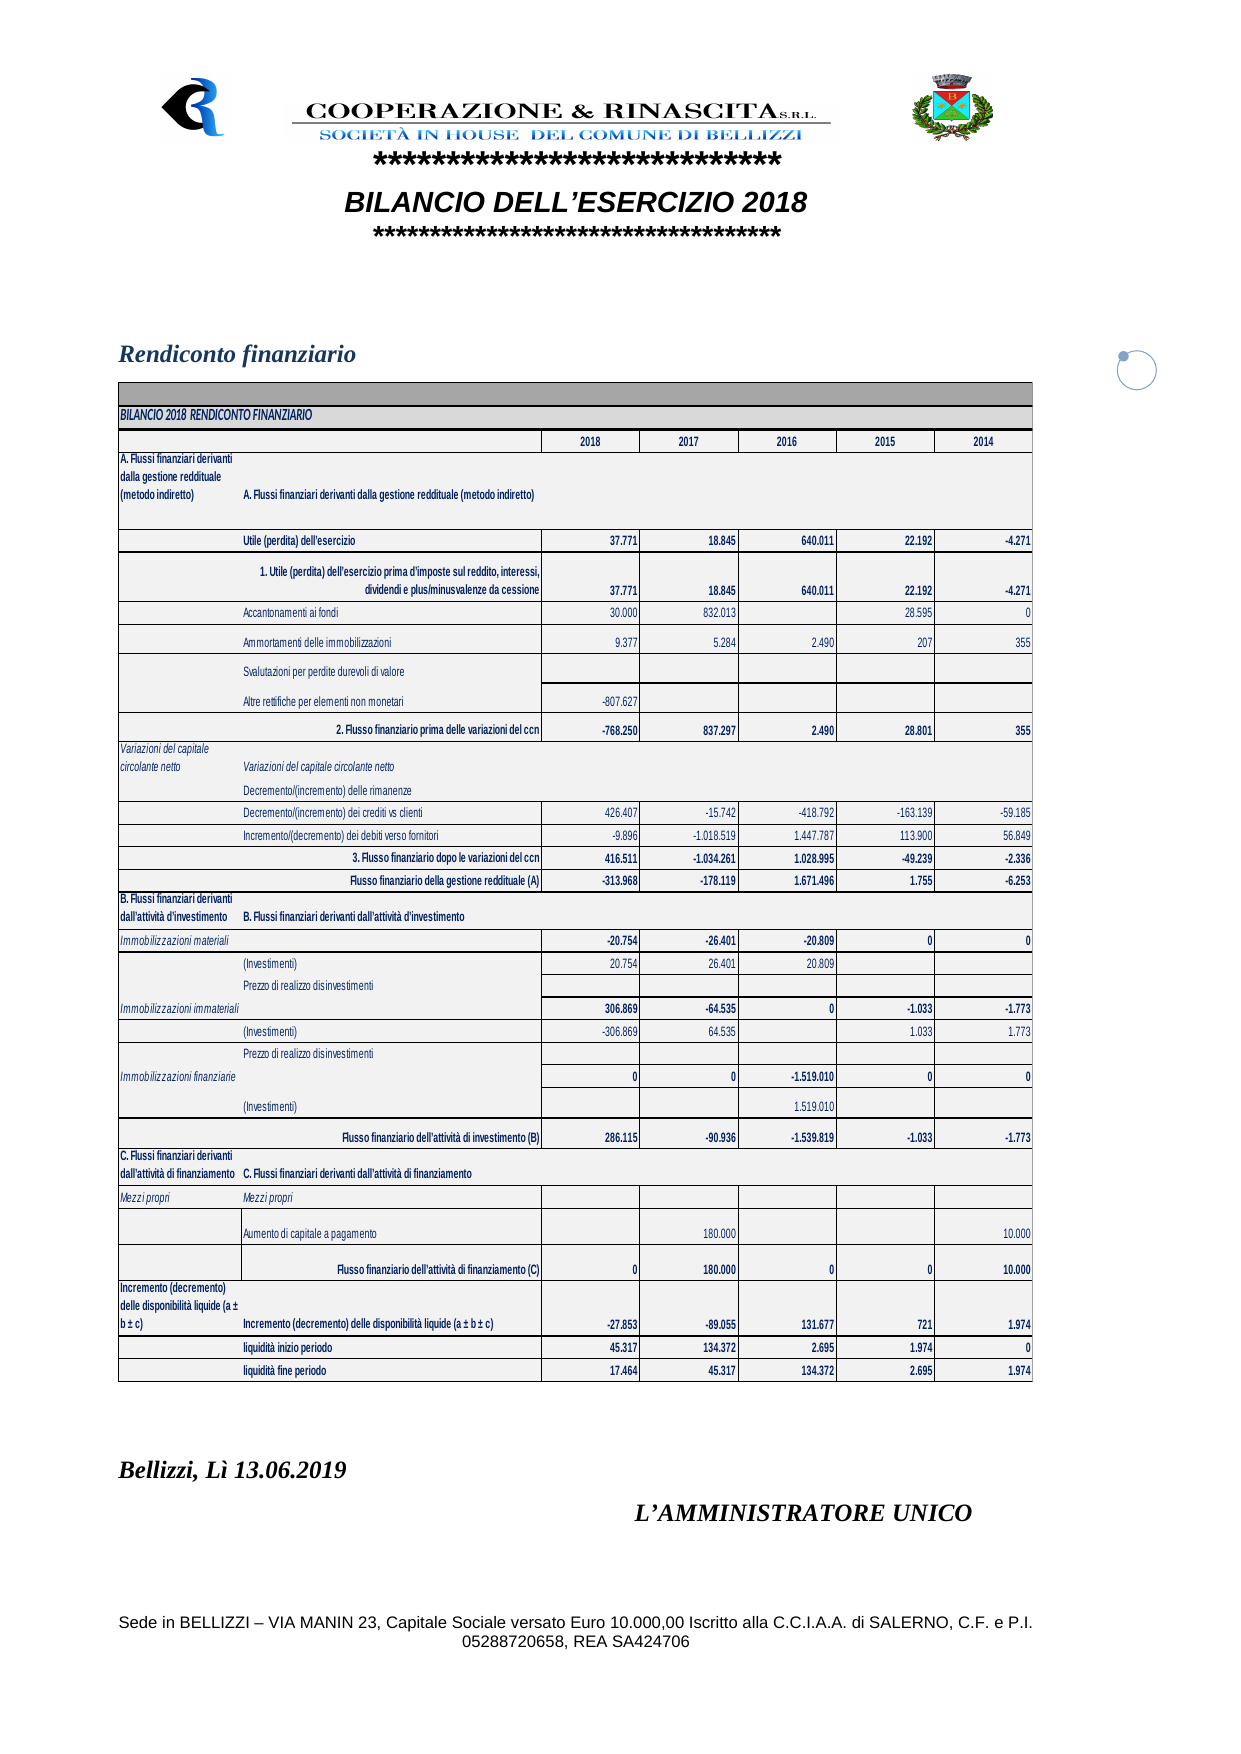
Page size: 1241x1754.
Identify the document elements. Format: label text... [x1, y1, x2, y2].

picture [282, 101, 840, 142]
picture [158, 73, 231, 142]
text L’AMMINISTRATORE UNICO [118, 1498, 1034, 1527]
picture [911, 74, 993, 142]
subtitle Rendiconto finanziario [118, 339, 1034, 368]
text Bellizzi, Lì 13.06.2019 [118, 1455, 1034, 1483]
